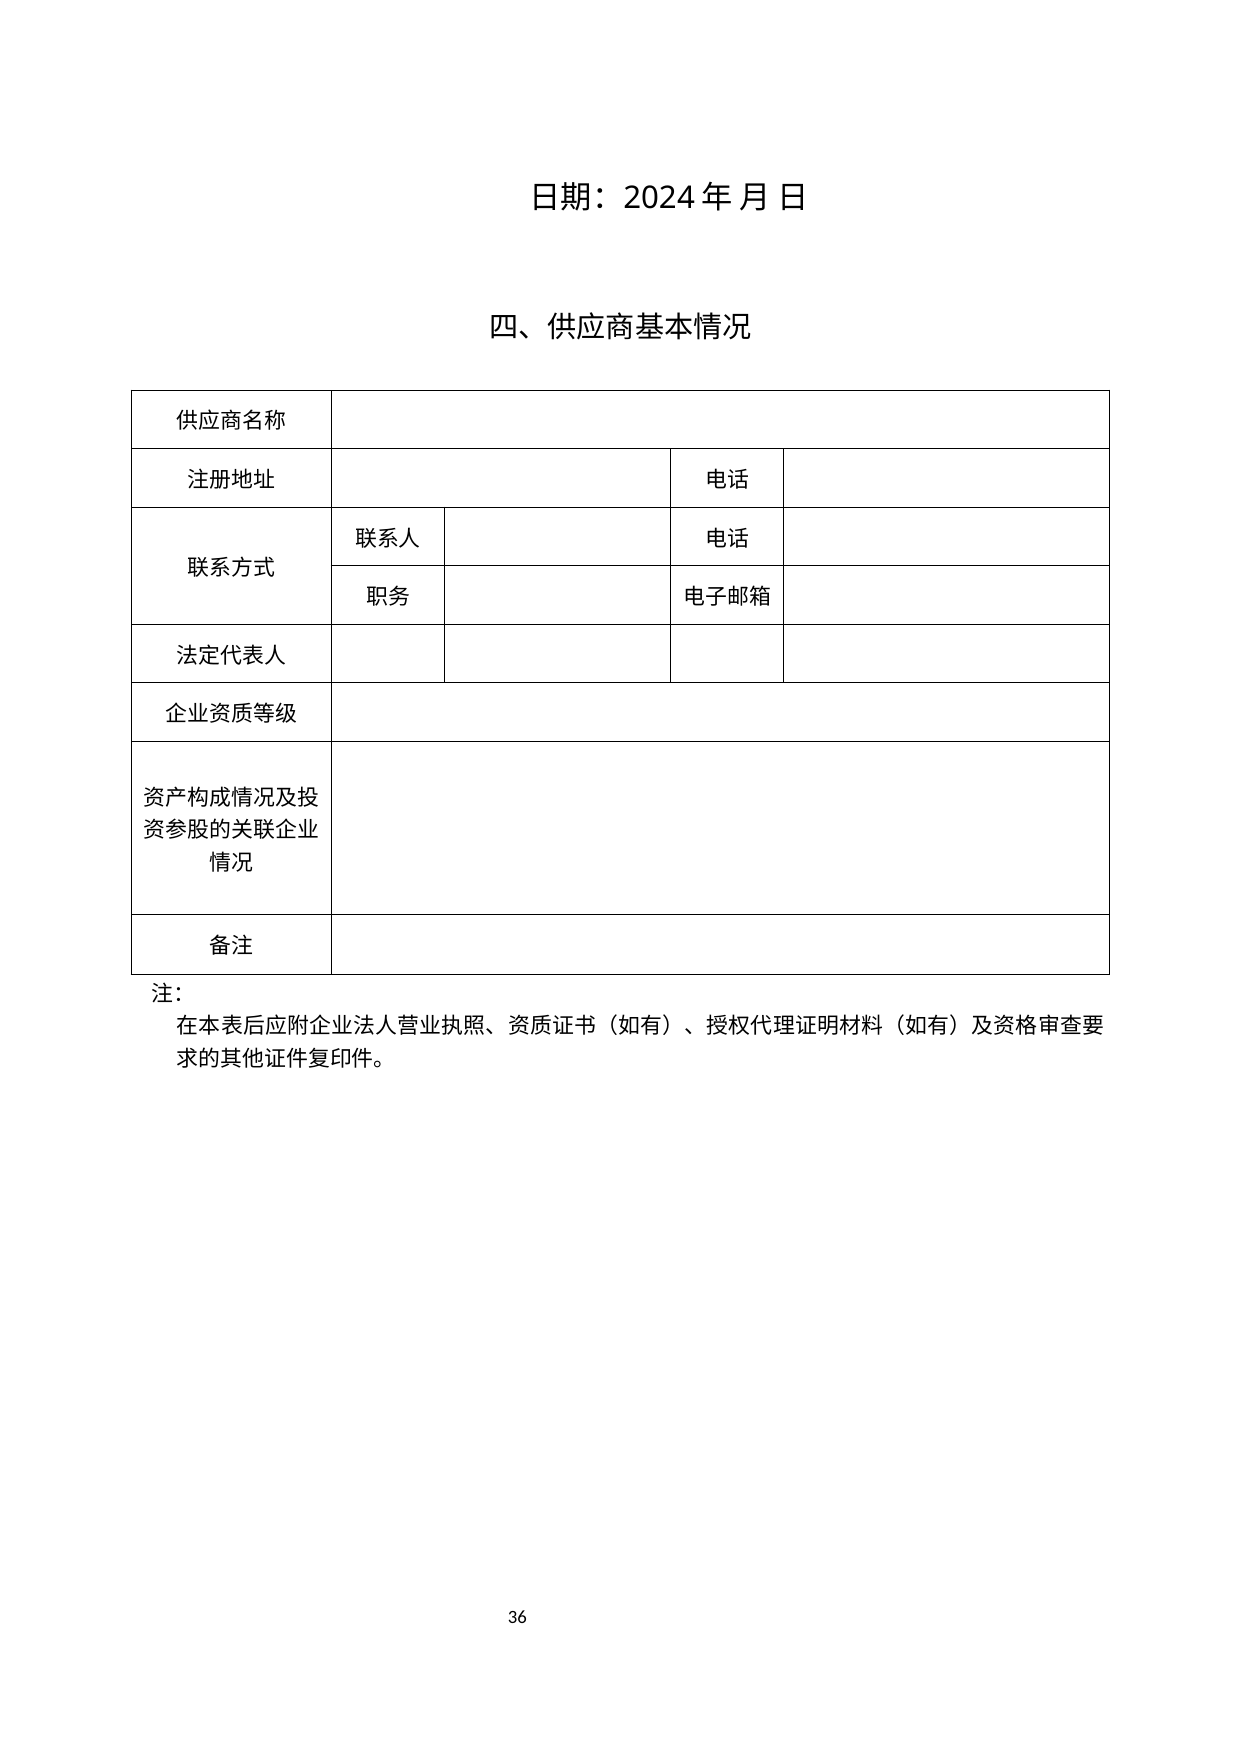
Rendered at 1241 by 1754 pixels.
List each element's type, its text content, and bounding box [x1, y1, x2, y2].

table_cell [445, 625, 670, 682]
table_cell 电话 [671, 449, 783, 507]
text 日期：2024年 月 日 [133, 162, 1107, 227]
table_cell [332, 915, 1109, 974]
table_cell [671, 625, 783, 682]
text 四、供应商基本情况 [133, 292, 1107, 357]
table_header 供应商名称 [132, 391, 331, 448]
table_cell 注册地址 [132, 449, 331, 507]
table_cell [332, 625, 444, 682]
table_cell 联系方式 [132, 508, 331, 624]
table_cell 电话 [671, 508, 783, 565]
table_header [332, 391, 1109, 448]
table_cell 资产构成情况及投资参股的关联企业情况 [132, 742, 331, 914]
table_cell [445, 566, 670, 624]
text 注： [152, 975, 1107, 1007]
table_cell [332, 742, 1109, 914]
table_cell [445, 508, 670, 565]
table_cell 联系人 [332, 508, 444, 565]
table_cell 法定代表人 [132, 625, 331, 682]
table_cell 备注 [132, 915, 331, 974]
table_cell 电子邮箱 [671, 566, 783, 624]
table_cell [332, 449, 670, 507]
table_cell [784, 625, 1109, 682]
table_cell [784, 566, 1109, 624]
table_cell 企业资质等级 [132, 683, 331, 741]
table_cell 职务 [332, 566, 444, 624]
table_cell [784, 508, 1109, 565]
table_cell [332, 683, 1109, 741]
table_cell [784, 449, 1109, 507]
text 在本表后应附企业法人营业执照、资质证书（如有）、授权代理证明材料（如有）及资格审查要求的其他证件复印件。 [177, 1007, 1107, 1072]
